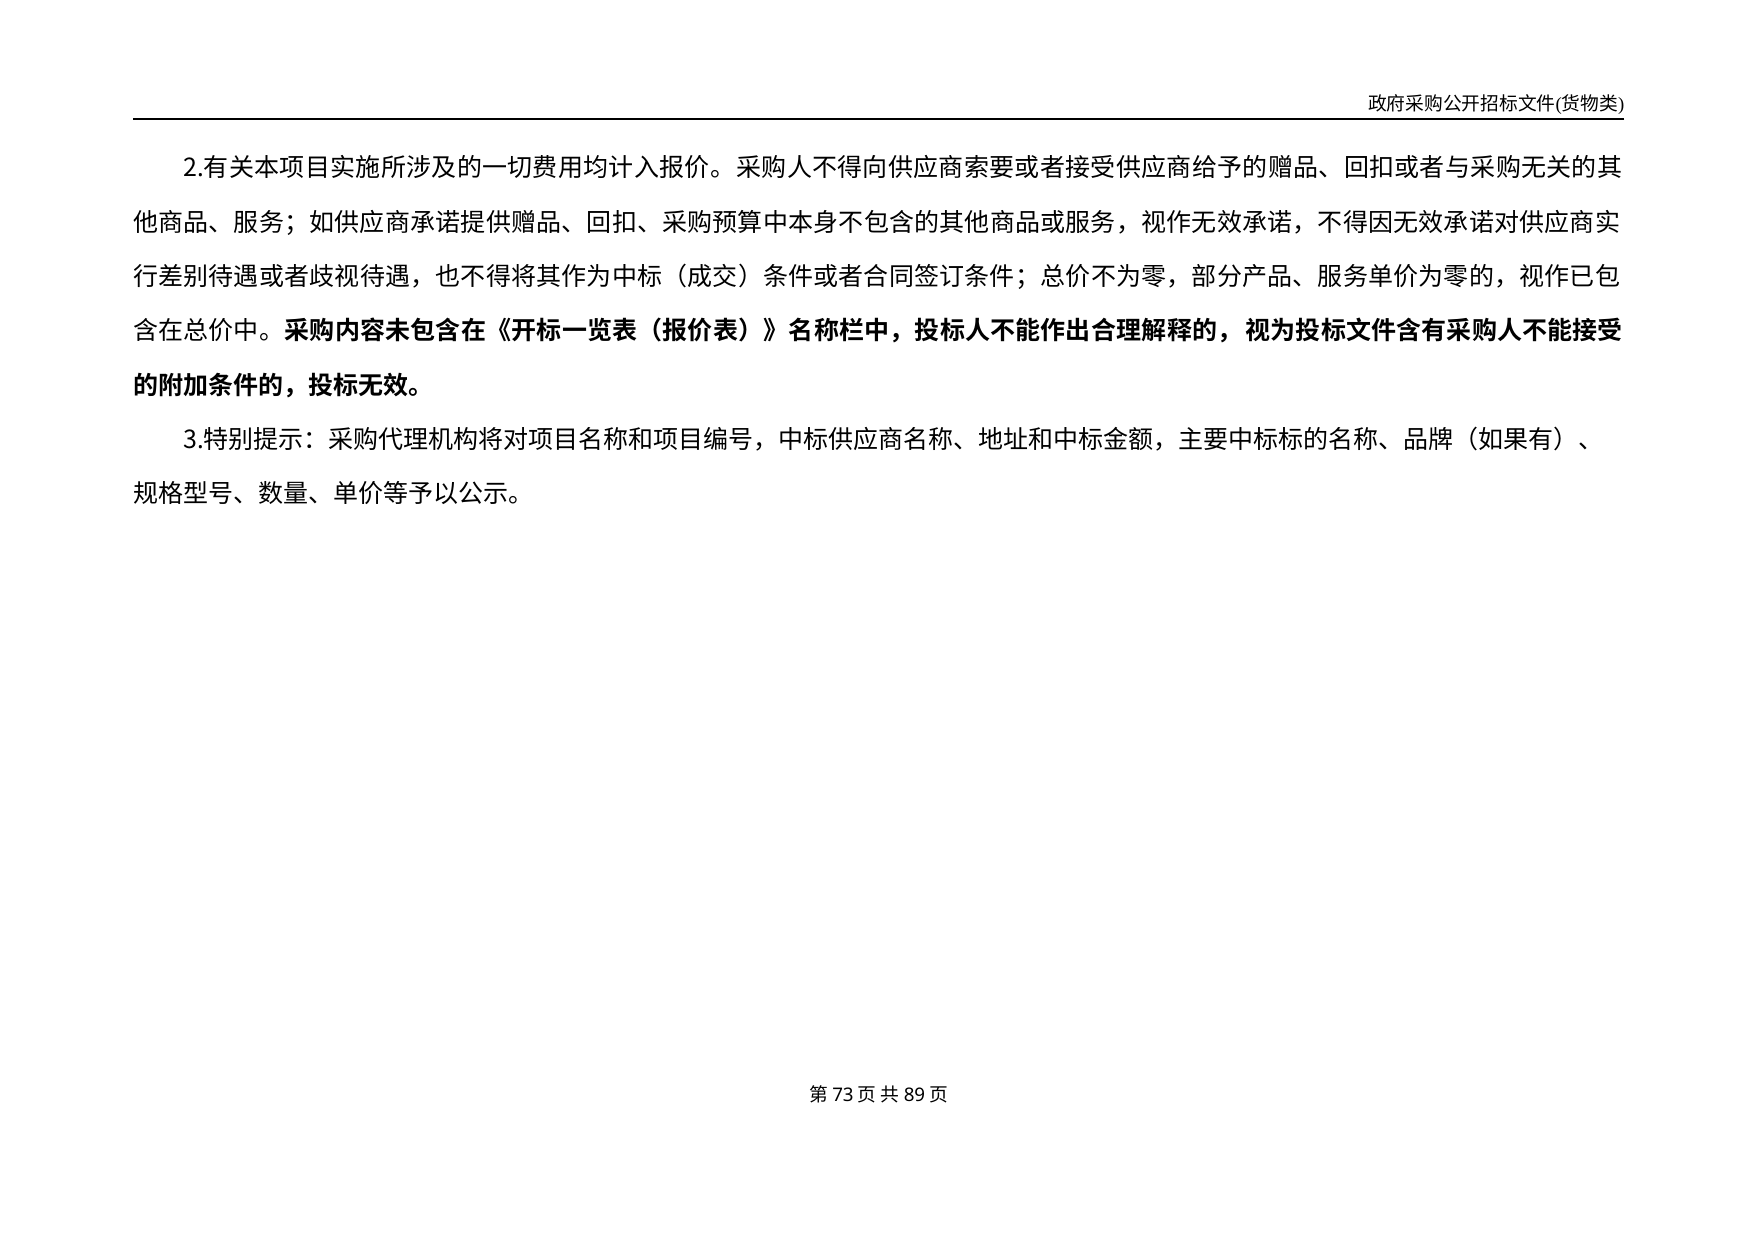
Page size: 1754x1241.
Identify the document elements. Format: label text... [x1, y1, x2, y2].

text 2.有关本项目实施所涉及的一切费用均计入报价。采购人不得向供应商索要或者接受供应商给予的赠品、回扣或者与采购无关的其他商品、服务；如供应商承诺提供赠品、回扣、采购预算中本身不包含的其他商品或服务，视作无效承诺，不得因无效承诺对供应商实行差别待遇或者歧视待遇，也不得将其作为中标（成交）条件或者合同签订条件；总价不为零，部分产品、服务单价为零的，视作已包含在总价中。采购内容未包含在《开标一览表（报价表）》名称栏中，投标人不能作出合理解释的，视为投标文件含有采购人不能接受的附加条件的，投标无效。 [133, 148, 1624, 401]
text 3.特别提示：采购代理机构将对项目名称和项目编号，中标供应商名称、地址和中标金额，主要中标标的名称、品牌（如果有）、规格型号、数量、单价等予以公示。 [133, 419, 1624, 510]
